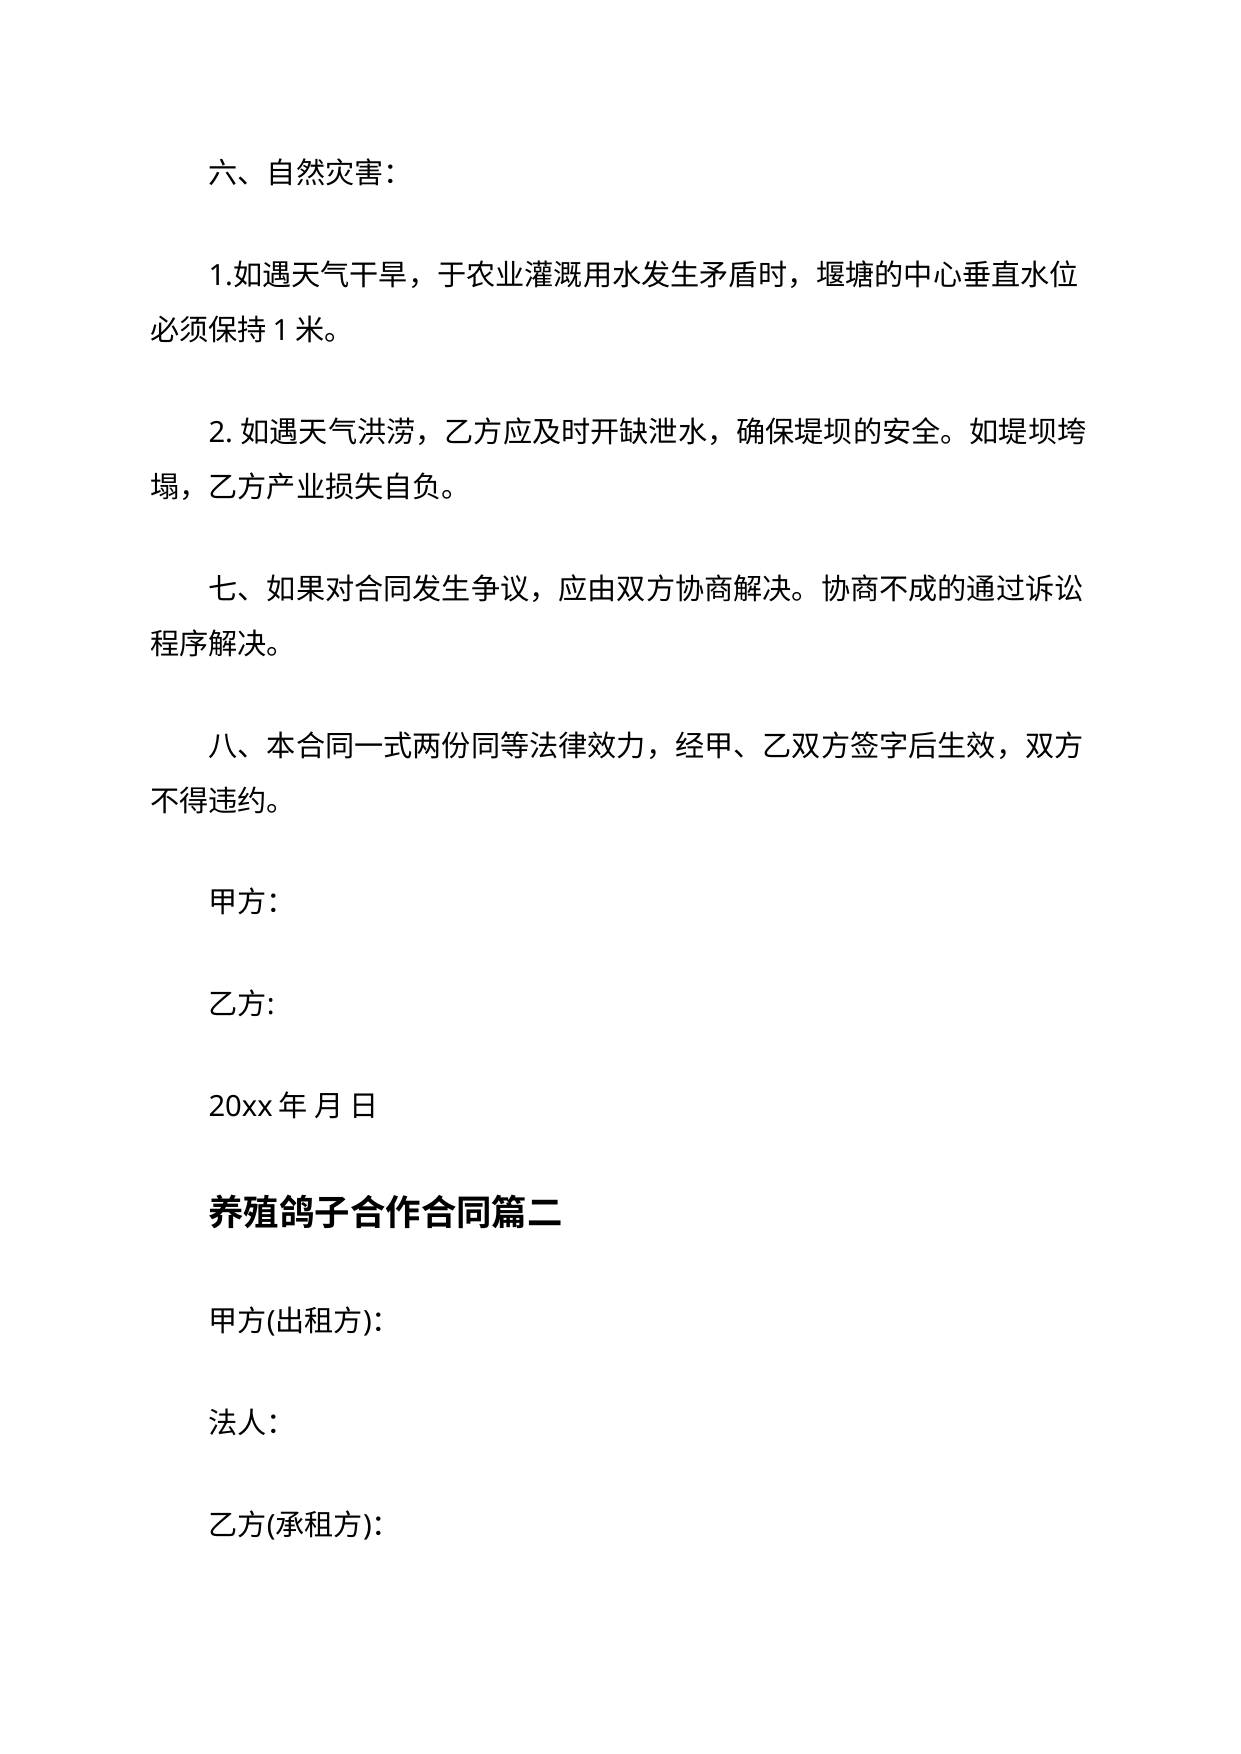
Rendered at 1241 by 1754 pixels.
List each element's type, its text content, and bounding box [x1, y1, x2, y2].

text 甲方： [150, 879, 1090, 921]
text 养殖鸽子合作合同篇二 [150, 1184, 1090, 1236]
text 乙方: [150, 981, 1090, 1023]
text 2. 如遇天气洪涝，乙方应及时开缺泄水，确保堤坝的安全。如堤坝垮塌，乙方产业损失自负。 [150, 409, 1090, 506]
text 甲方(出租方)： [150, 1298, 1090, 1340]
text 七、如果对合同发生争议，应由双方协商解决。协商不成的通过诉讼程序解决。 [150, 566, 1090, 663]
text 20xx年 月 日 [150, 1083, 1090, 1125]
text 1.如遇天气干旱，于农业灌溉用水发生矛盾时，堰塘的中心垂直水位必须保持1米。 [150, 252, 1090, 349]
text 六、自然灾害： [150, 150, 1090, 192]
text 法人： [150, 1400, 1090, 1442]
text 八、本合同一式两份同等法律效力，经甲、乙双方签字后生效，双方不得违约。 [150, 722, 1090, 819]
text 乙方(承租方)： [150, 1502, 1090, 1544]
